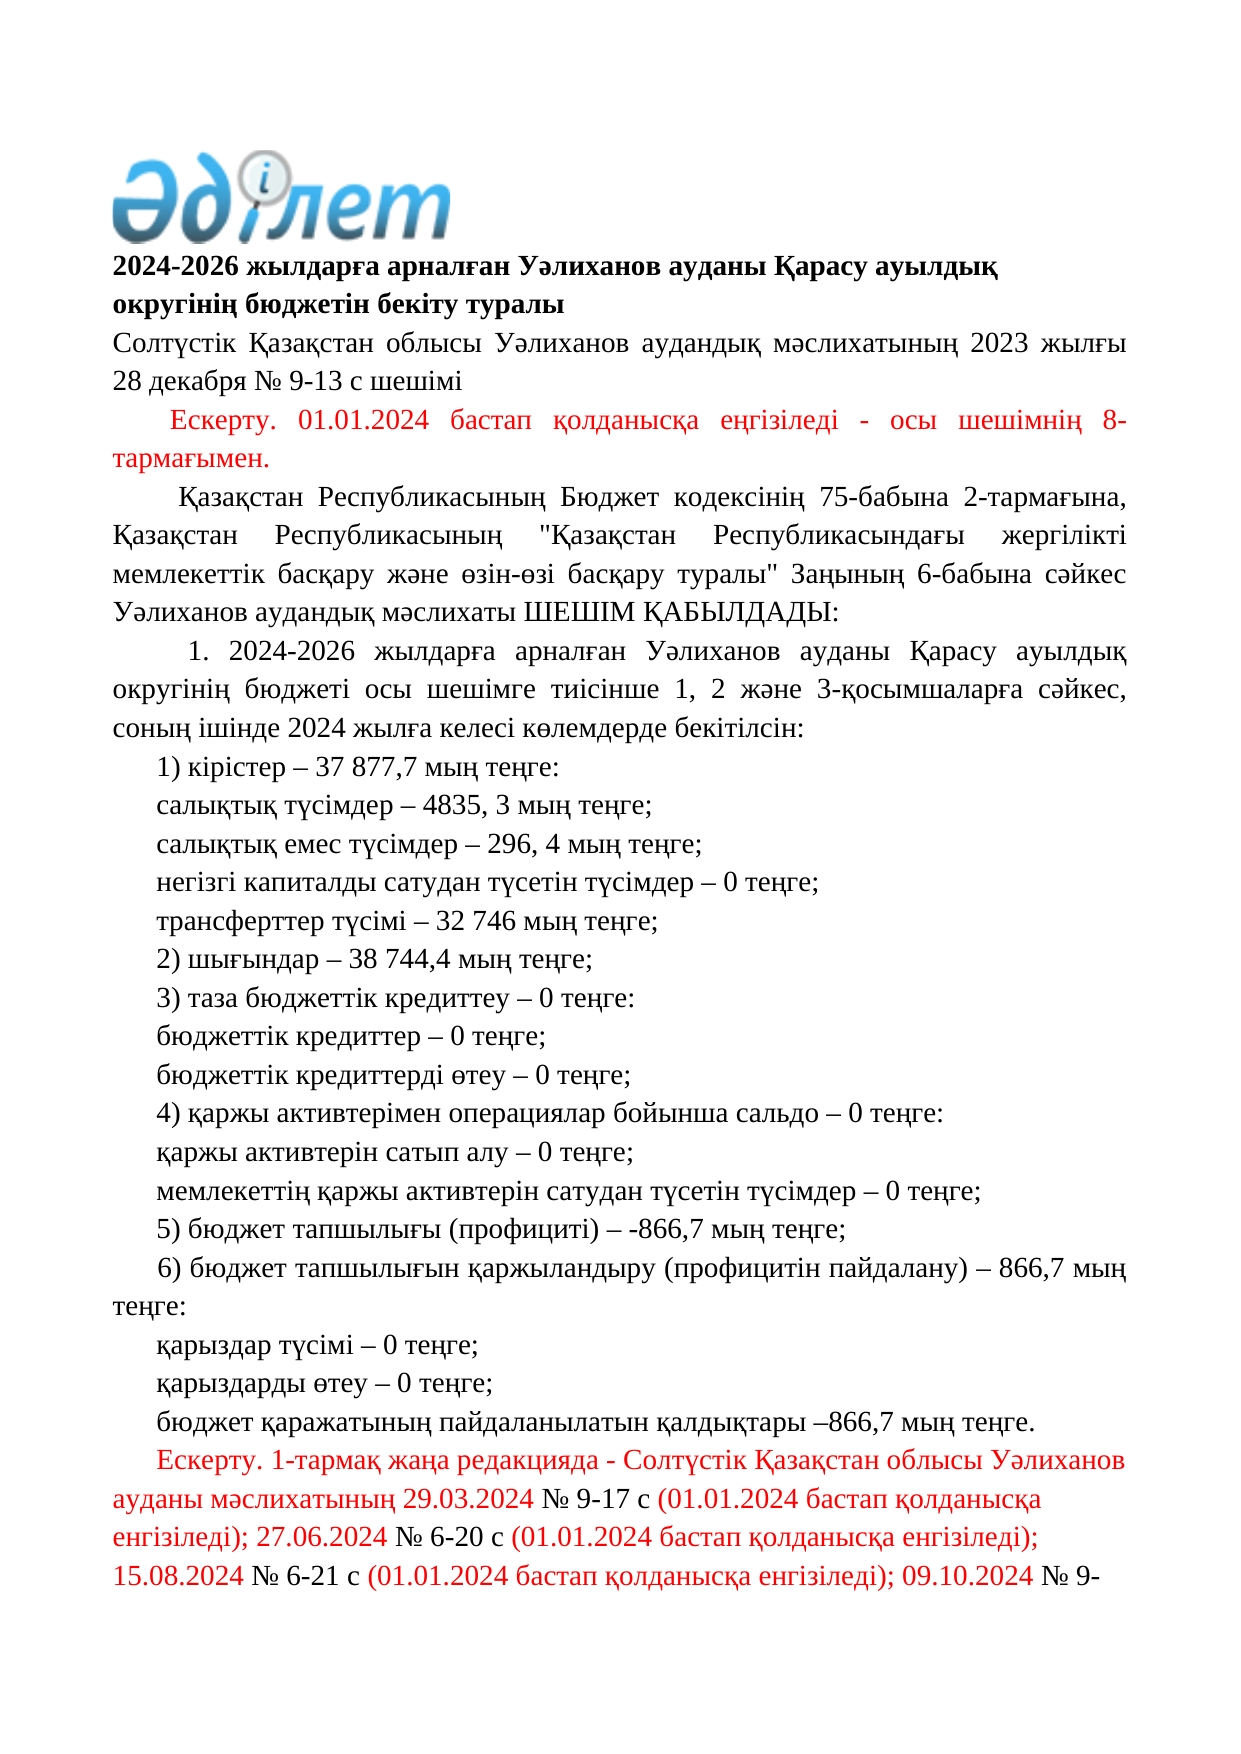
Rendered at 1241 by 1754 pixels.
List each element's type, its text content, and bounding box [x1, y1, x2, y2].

text қаржы активтерін сатып алу – 0 теңге; [112, 1134, 1128, 1168]
text 3) таза бюджеттік кредиттеу – 0 теңге: [112, 980, 1128, 1013]
text трансферттер түсімі – 32 746 мың теңге; [112, 903, 1128, 936]
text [112, 1442, 1128, 1592]
text 2024-2026 жылдарға арналған Уәлиханов ауданы Қарасу ауылдық округінің бюджетін бекіту туралы [112, 248, 1128, 320]
text бюджет қаражатының пайдаланылатын қалдықтары –866,7 мың теңге. [112, 1404, 1128, 1437]
picture [112, 150, 451, 244]
text мемлекеттің қаржы активтерін сатудан түсетін түсімдер – 0 теңге; [112, 1173, 1128, 1206]
text 2) шығындар – 38 744,4 мың теңге; [112, 941, 1128, 975]
text Солтүстік Қазақстан облысы Уәлиханов аудандық мәслихатының 2023 жылғы 28 декабря № 9-13 с шешімі [112, 325, 1128, 397]
text негізгі капиталды сатудан түсетін түсімдер – 0 теңге; [112, 864, 1128, 898]
text қарыздарды өтеу – 0 теңге; [112, 1365, 1128, 1399]
text қарыздар түсімі – 0 теңге; [112, 1327, 1128, 1360]
text 1. 2024-2026 жылдарға арналған Уәлиханов ауданы Қарасу ауылдық округінің бюджеті осы шешімге тиісінше 1, 2 және 3-қосымшаларға сәйкес, соның ішінде 2024 жылға келесі көлемдерде бекітілсін: [112, 633, 1128, 744]
text салықтық емес түсімдер – 296, 4 мың теңге; [112, 826, 1128, 859]
text Ескерту. 01.01.2024 бастап қолданысқа еңгізіледі - осы шешімнің 8-тармағымен. [112, 402, 1128, 474]
text бюджеттік кредиттер – 0 теңге; [112, 1018, 1128, 1052]
text 4) қаржы активтерімен операциялар бойынша сальдо – 0 теңге: [112, 1096, 1128, 1129]
text салықтық түсімдер – 4835, 3 мың теңге; [112, 787, 1128, 821]
text 1) кірістер – 37 877,7 мың теңге: [112, 749, 1128, 782]
text Қазақстан Республикасының Бюджет кодексінің 75-бабына 2-тармағына, Қазақстан Республикасының "Қазақстан Республикасындағы жергілікті мемлекеттік басқару және өзін-өзі басқару туралы" Заңының 6-бабына сәйкес Уәлиханов аудандық мәслихаты ШЕШІМ ҚАБЫЛДАДЫ: [112, 479, 1128, 628]
text бюджеттік кредиттерді өтеу – 0 теңге; [112, 1057, 1128, 1091]
text 5) бюджет тапшылығы (профициті) – -866,7 мың теңге; [112, 1211, 1128, 1245]
text 6) бюджет тапшылығын қаржыландыру (профицитін пайдалану) – 866,7 мың теңге: [112, 1250, 1128, 1322]
